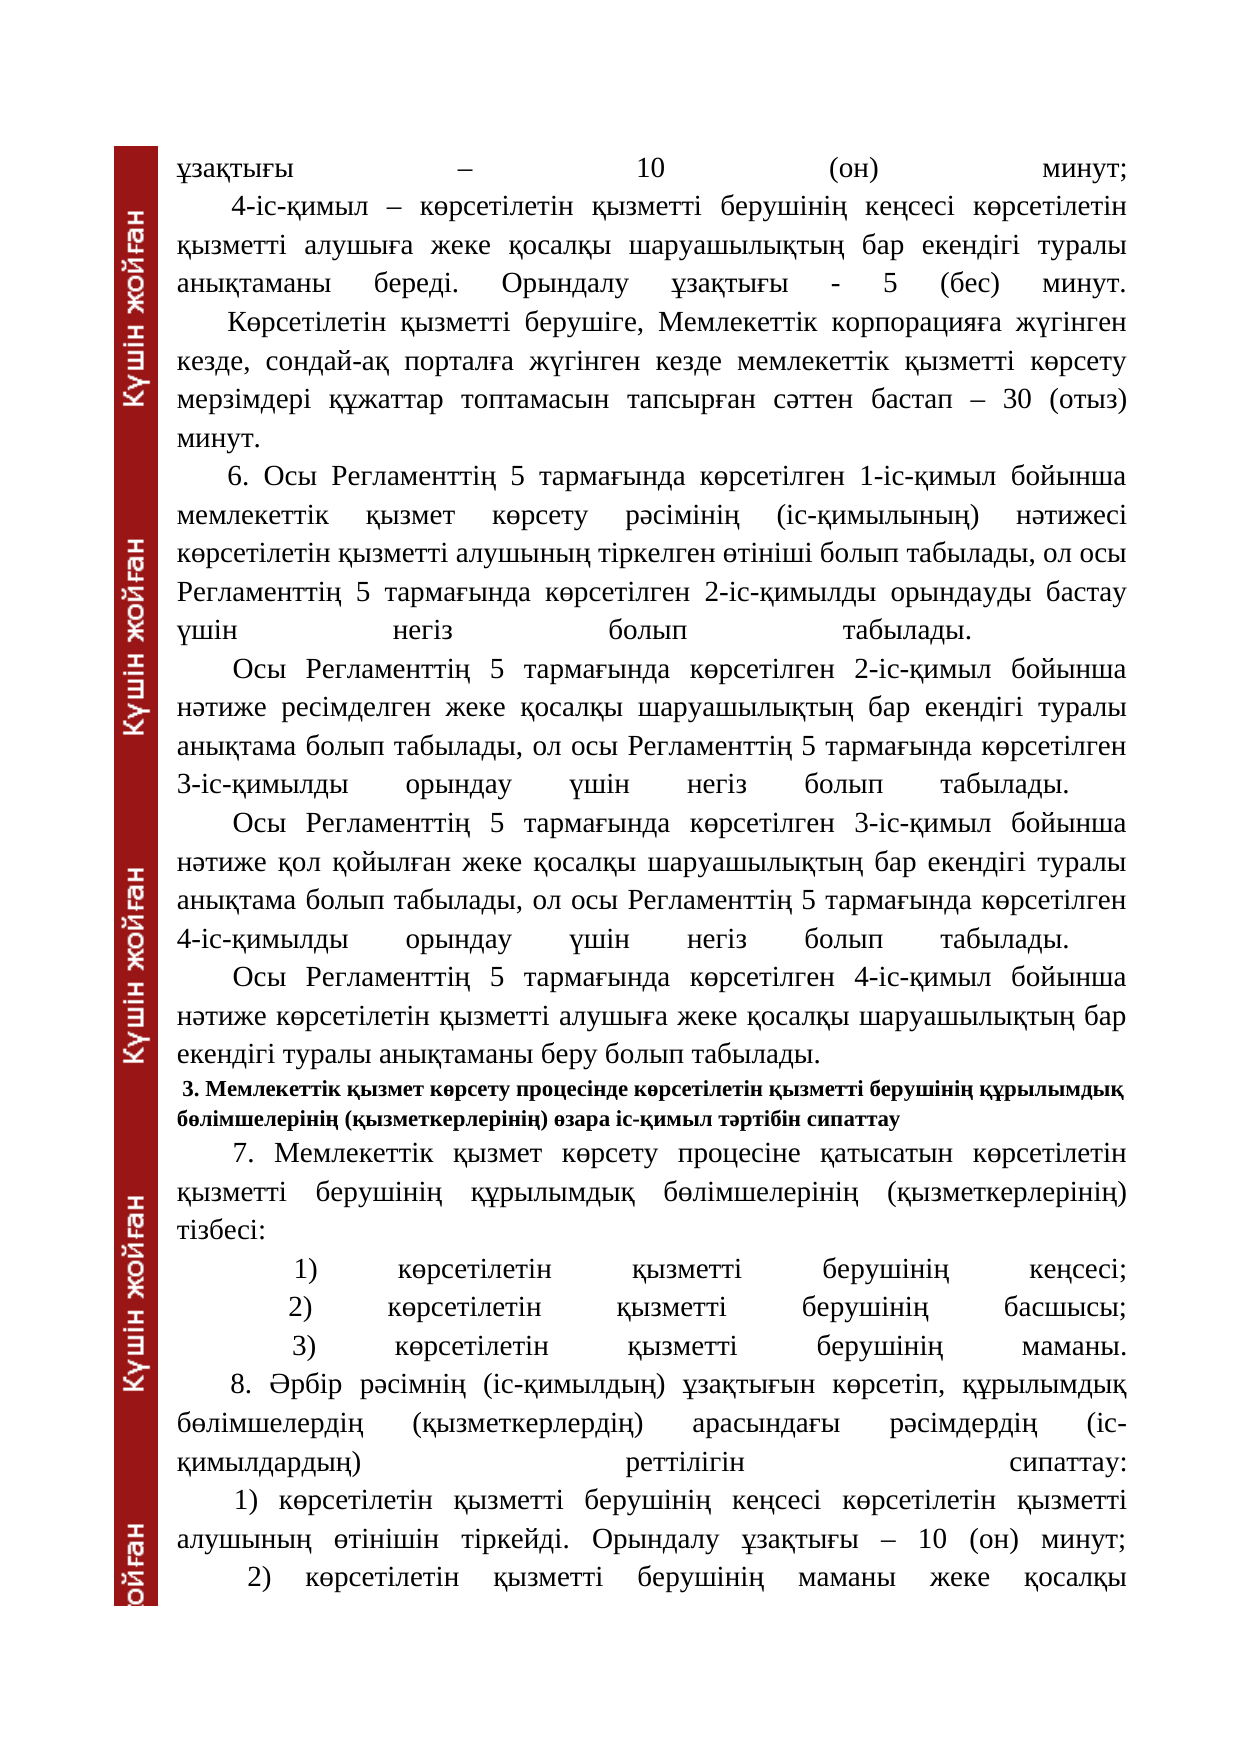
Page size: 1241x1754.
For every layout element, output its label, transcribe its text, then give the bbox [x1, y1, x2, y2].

text 3. Мемлекеттік қызмет көрсету процесінде көрсетілетін қызметті берушінің құрылымдық бөлімшелерінің (қызметкерлерінің) өзара іс-қимыл тәртібін сипаттау [112, 1075, 1128, 1132]
picture [114, 1070, 158, 1075]
picture [114, 1593, 158, 1606]
picture [114, 146, 158, 150]
